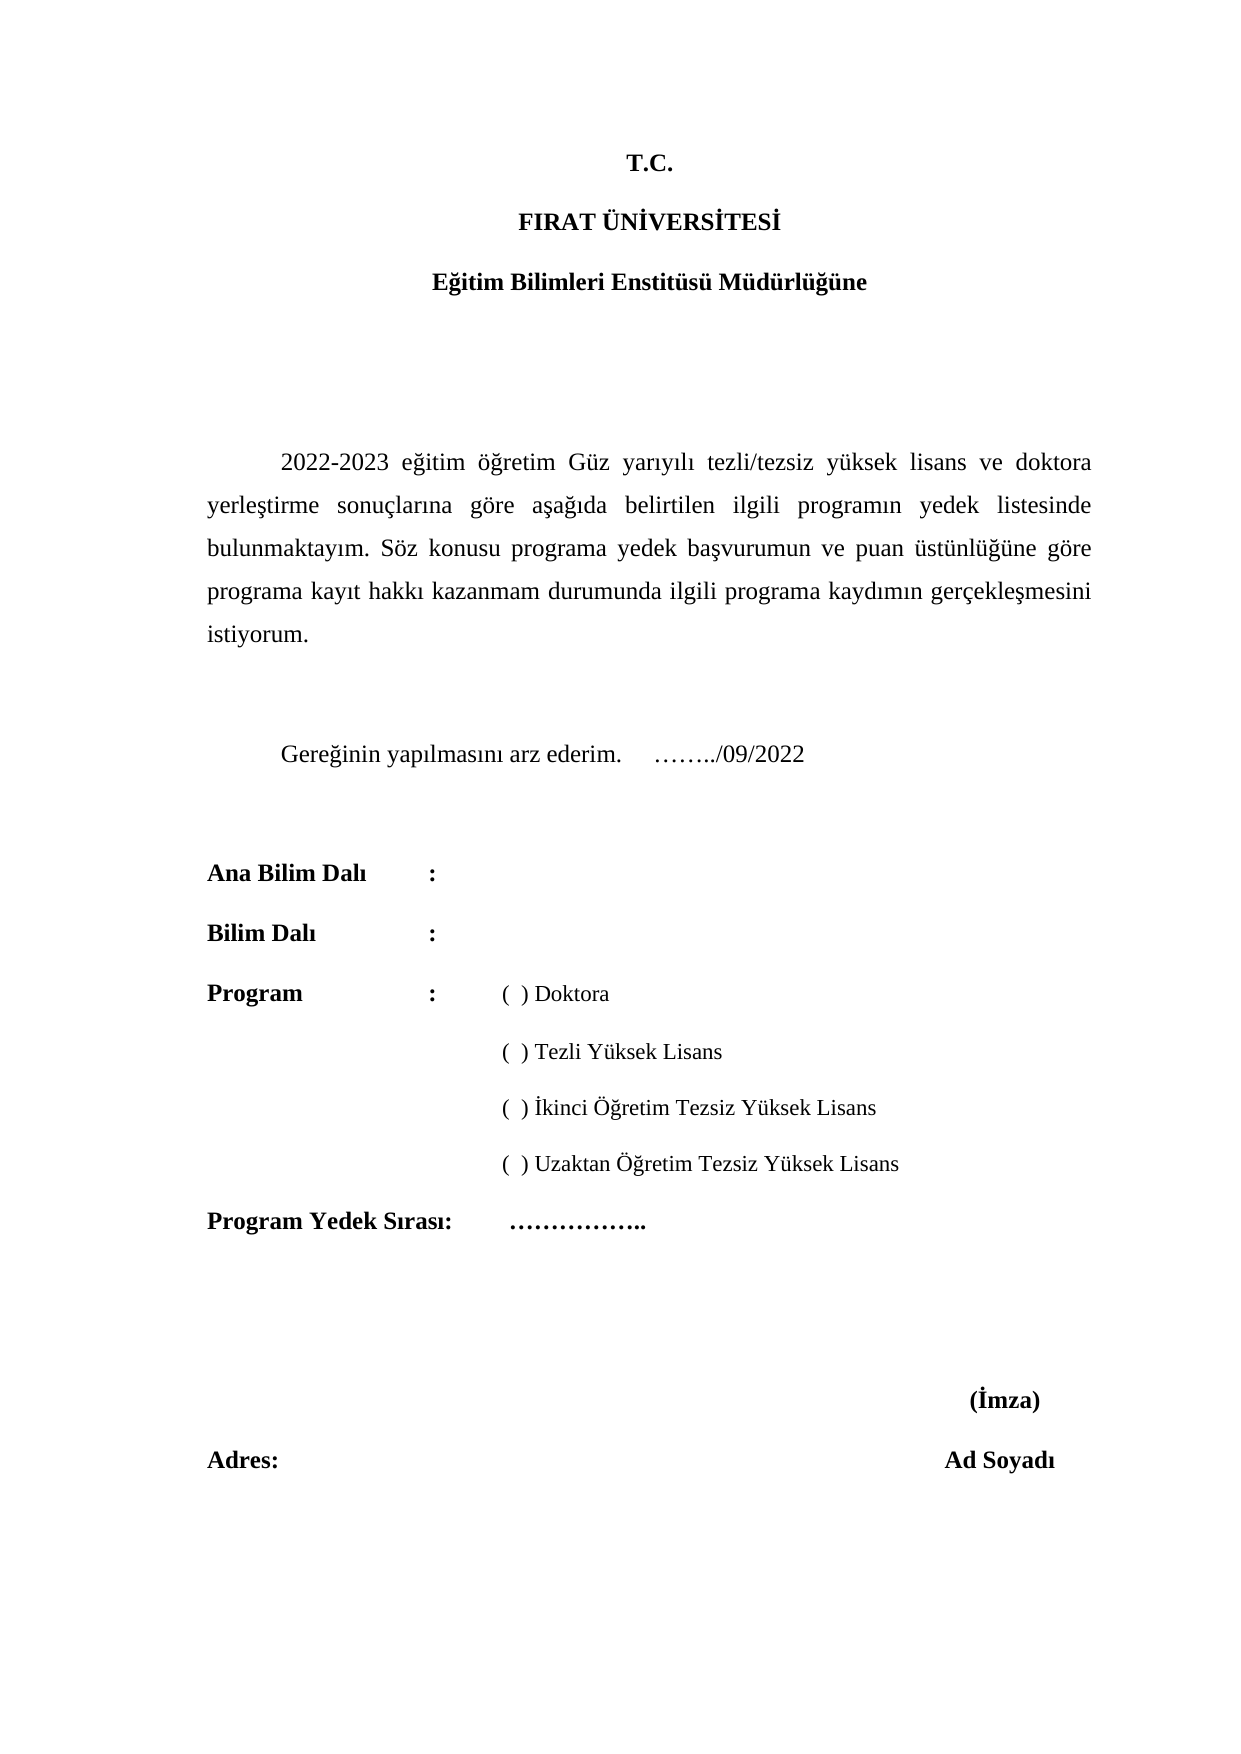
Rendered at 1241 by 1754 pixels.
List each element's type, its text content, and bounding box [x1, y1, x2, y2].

text Adres: Ad Soyadı [207, 1445, 1092, 1474]
text ( ) Uzaktan Öğretim Tezsiz Yüksek Lisans [428, 1150, 1092, 1176]
text T.C. [207, 148, 1092, 176]
text (İmza) [944, 1386, 1092, 1414]
text 2022-2023 eğitim öğretim Güz yarıyılı tezli/tezsiz yüksek lisans ve doktora yerleştirme sonuçlarına göre aşağıda belirtilen ilgili programın yedek listesinde bulunmaktayım. Söz konusu programa yedek başvurumun ve puan üstünlüğüne göre programa kayıt hakkı kazanmam durumunda ilgili programa kaydımın gerçekleşmesini istiyorum. [207, 447, 1092, 648]
text Gereğinin yapılmasını arz ederim. ……../09/2022 [207, 739, 1092, 767]
text Program : ( ) Doktora [207, 978, 1092, 1007]
text FIRAT ÜNİVERSİTESİ [207, 207, 1092, 236]
text Ana Bilim Dalı : [207, 858, 1092, 887]
text Bilim Dalı : [207, 918, 1092, 947]
text ( ) Tezli Yüksek Lisans [428, 1038, 1092, 1064]
text Eğitim Bilimleri Enstitüsü Müdürlüğüne [207, 267, 1092, 296]
text ( ) İkinci Öğretim Tezsiz Yüksek Lisans [428, 1094, 1092, 1120]
text Program Yedek Sırası: …………….. [207, 1206, 1092, 1235]
